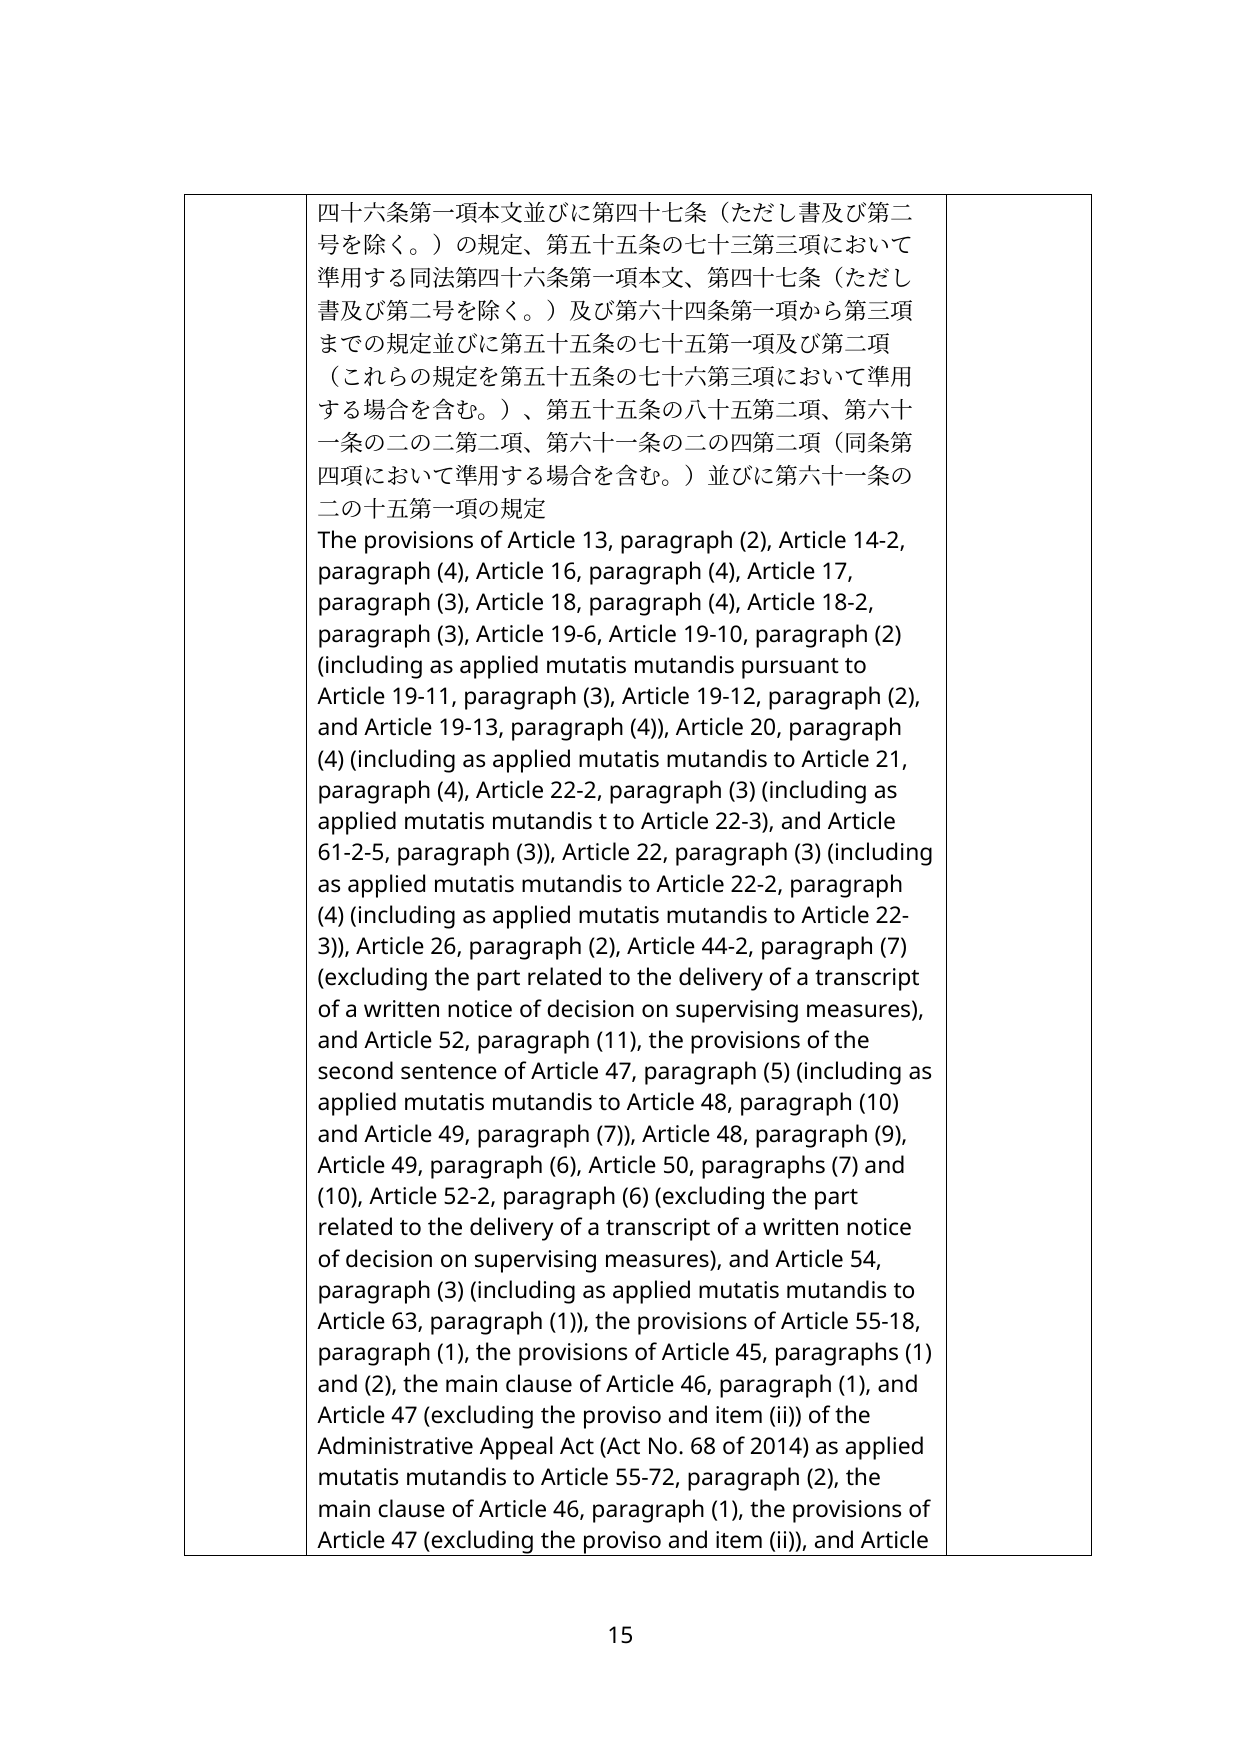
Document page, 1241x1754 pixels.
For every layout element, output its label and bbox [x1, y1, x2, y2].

table_cell [947, 195, 1091, 1555]
table_cell [307, 195, 946, 1555]
